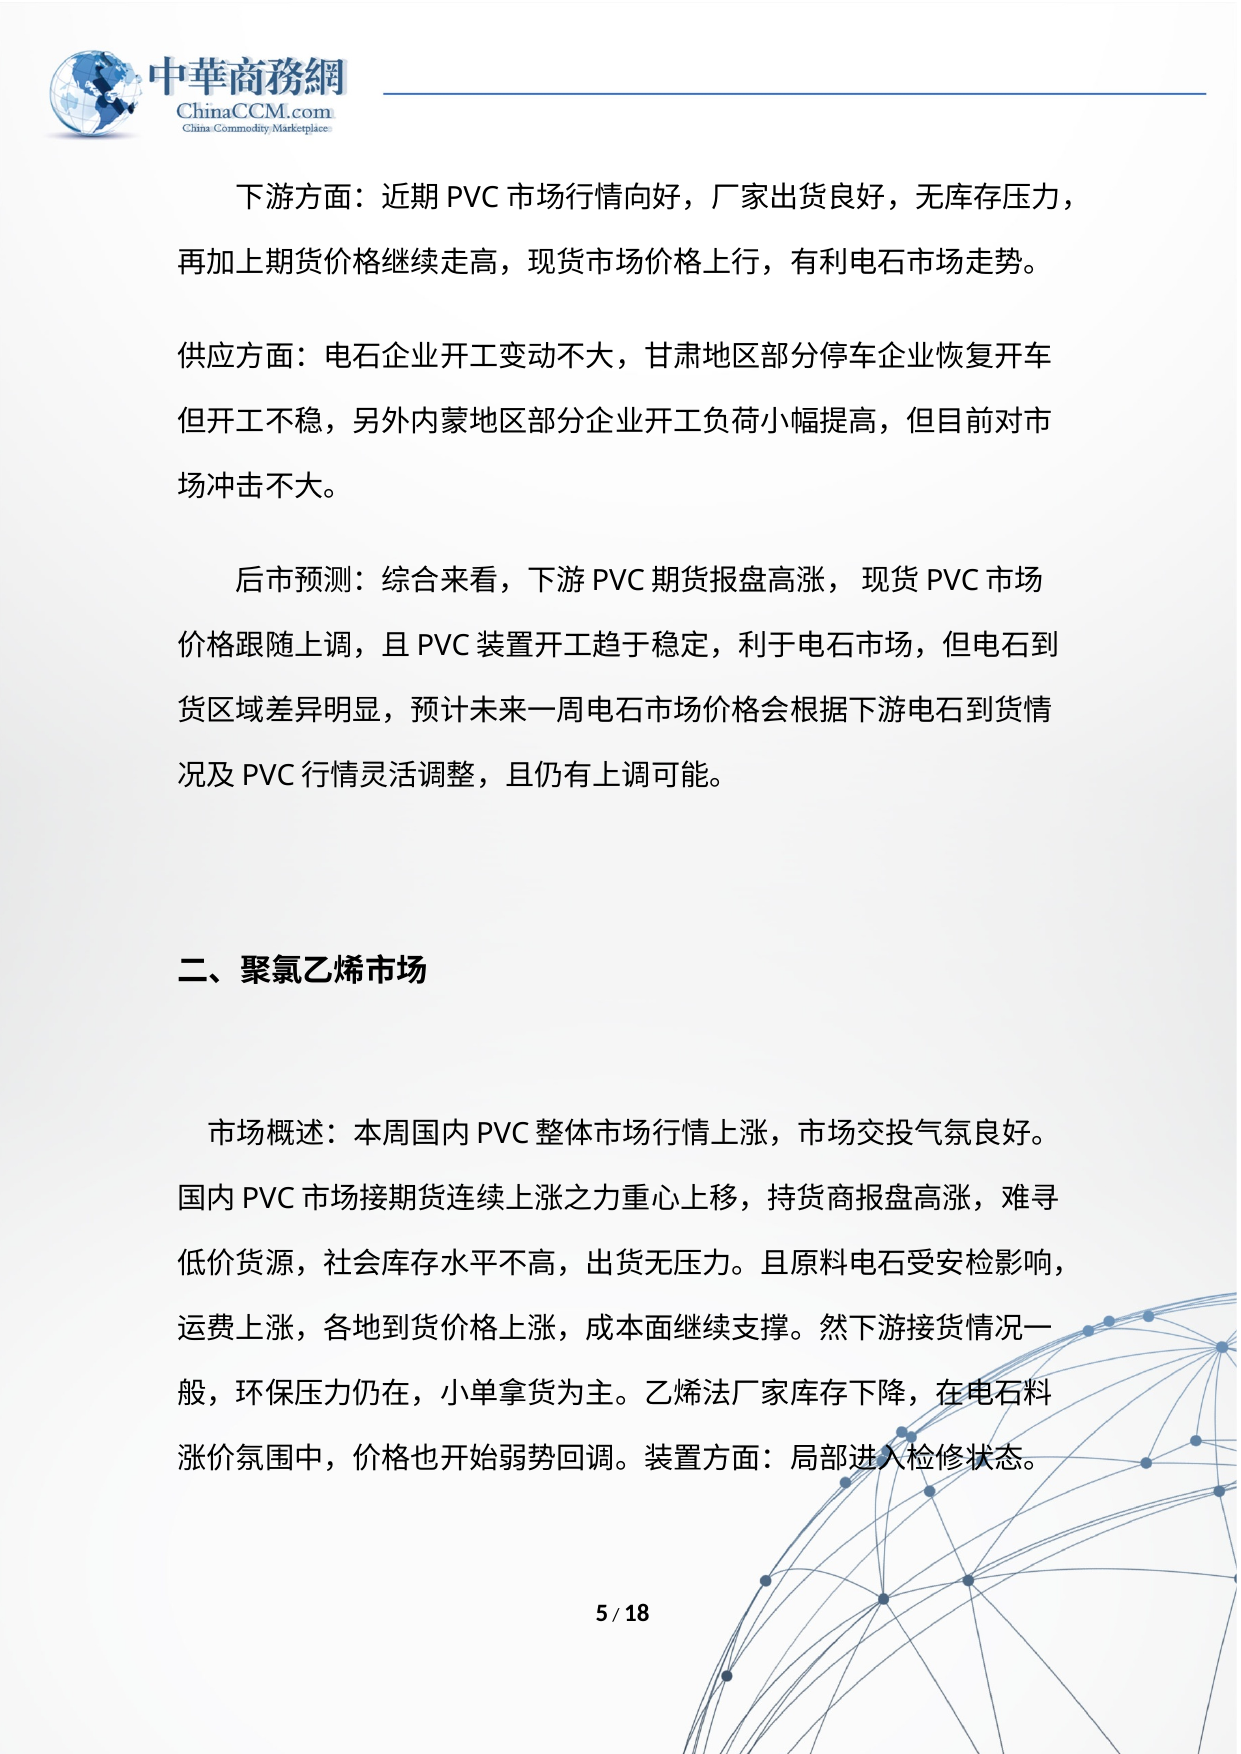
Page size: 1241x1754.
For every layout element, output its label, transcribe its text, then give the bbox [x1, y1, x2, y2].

picture [0, 2, 1237, 1754]
subtitle 二、聚氯乙烯市场 [177, 935, 1063, 1000]
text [177, 1098, 1063, 1488]
text 下游方面：近期PVC 市场行情向好，厂家出货良好，无库存压力，再加上期货价格继续走高，现货市场价格上行，有利电石市场走势。 [177, 162, 1063, 292]
text 供应方面：电石企业开工变动不大，甘肃地区部分停车企业恢复开车但开工不稳，另外内蒙地区部分企业开工负荷小幅提高，但目前对市场冲击不大。 [177, 321, 1063, 516]
text 后市预测：综合来看，下游PVC期货报盘高涨， 现货PVC市场价格跟随上调，且PVC装置开工趋于稳定，利于电石市场，但电石到货区域差异明显，预计未来一周电石市场价格会根据下游电石到货情况及PVC行情灵活调整，且仍有上调可能。 [177, 546, 1063, 806]
